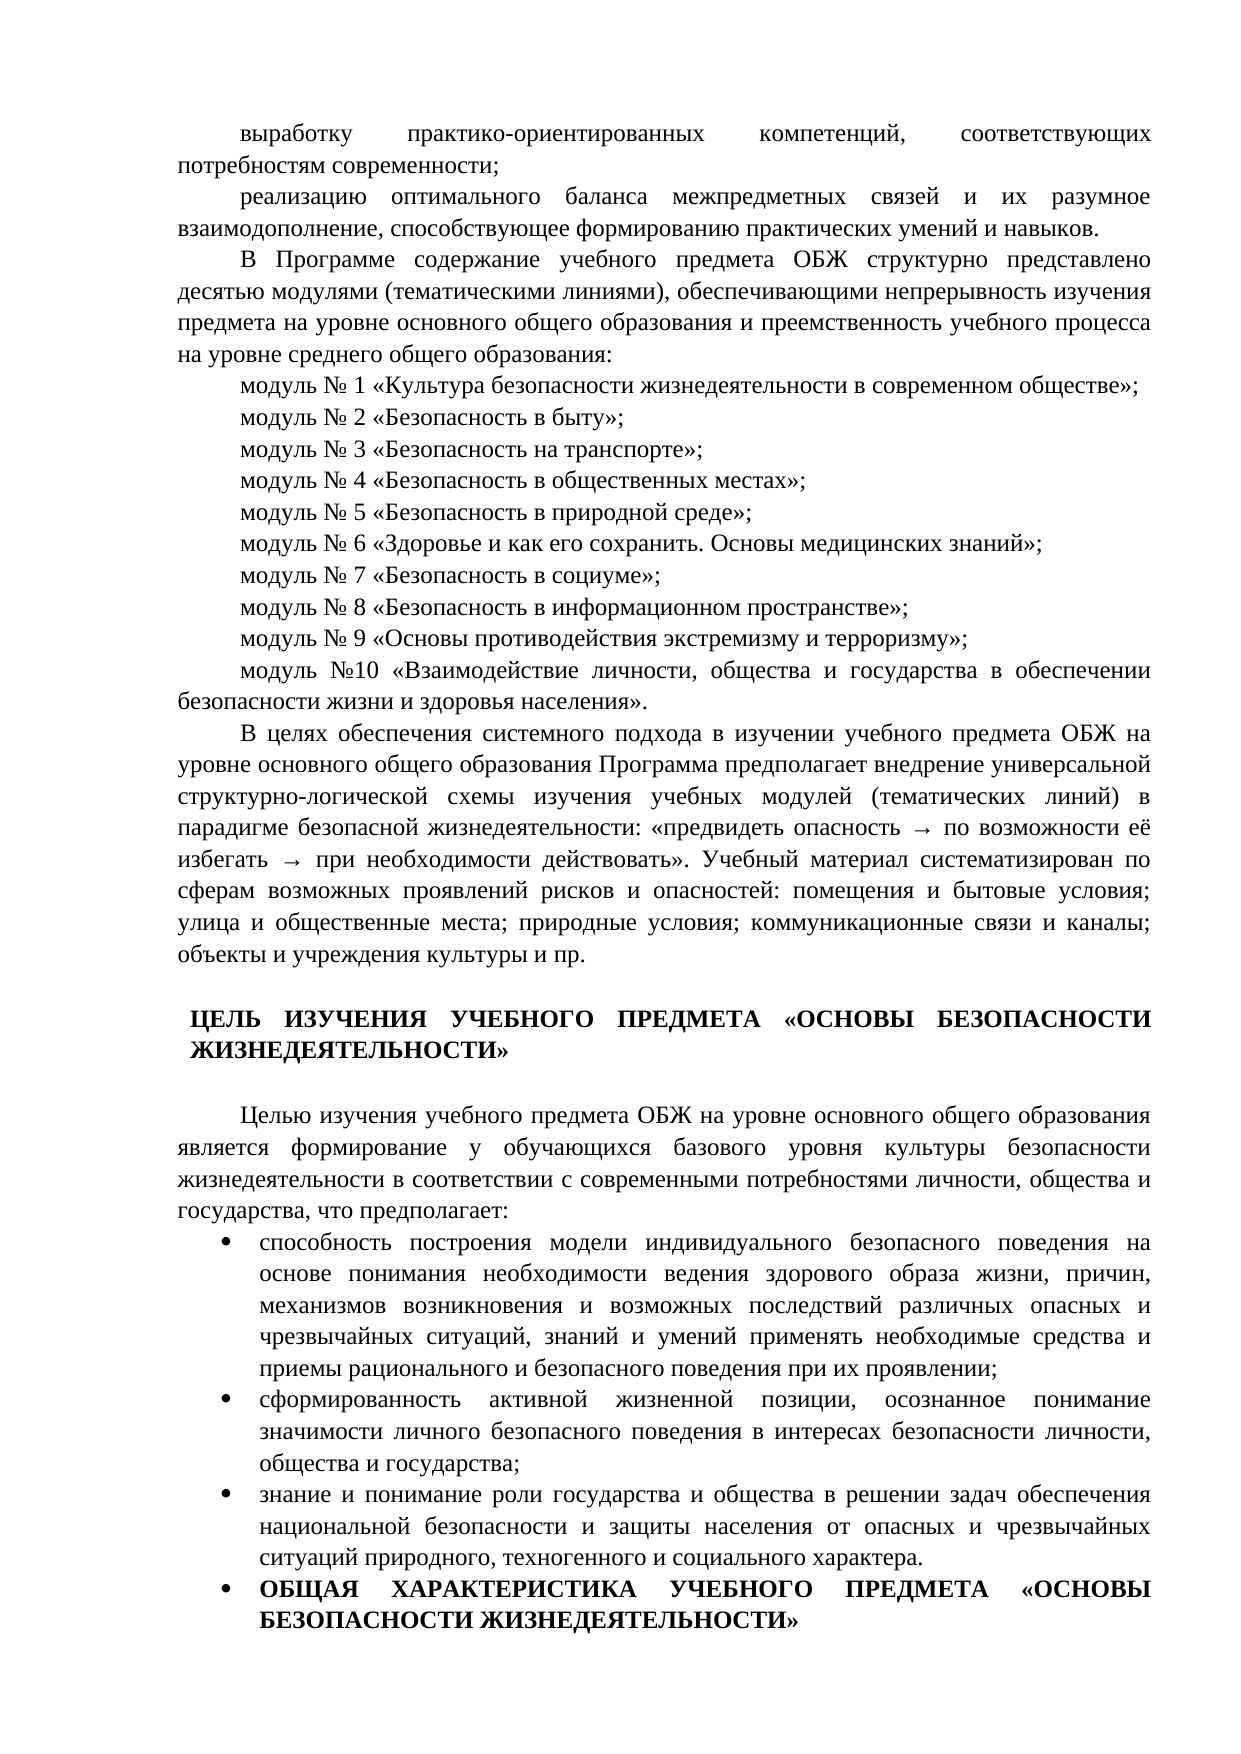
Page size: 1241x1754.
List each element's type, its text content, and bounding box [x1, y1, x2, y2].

text модуль № 3 «Безопасность на транспорте»; [177, 434, 1152, 462]
list ОБЩАЯ ХАРАКТЕРИСТИКА УЧЕБНОГО ПРЕДМЕТА «ОСНОВЫ БЕЗОПАСНОСТИ ЖИЗНЕДЕЯТЕЛЬНОСТИ» [222, 1574, 1152, 1634]
text модуль № 4 «Безопасность в общественных местах»; [177, 465, 1152, 494]
text модуль №10 «Взаимодействие личности, общества и государства в обеспечении безопасности жизни и здоровья населения». [177, 655, 1152, 715]
text модуль № 5 «Безопасность в природной среде»; [177, 497, 1152, 526]
text модуль № 1 «Культура безопасности жизнедеятельности в современном обществе»; [177, 371, 1152, 399]
text ЦЕЛЬ ИЗУЧЕНИЯ УЧЕБНОГО ПРЕДМЕТА «ОСНОВЫ БЕЗОПАСНОСТИ ЖИЗНЕДЕЯТЕЛЬНОСТИ» [190, 1004, 1152, 1064]
text модуль № 7 «Безопасность в социуме»; [177, 560, 1152, 589]
text Целью изучения учебного предмета ОБЖ на уровне основного общего образования является формирование у обучающихся базового уровня культуры безопасности жизнедеятельности в соответствии с современными потребностями личности, общества и государства, что предполагает: [177, 1101, 1152, 1224]
text В Программе содержание учебного предмета ОБЖ структурно представлено десятью модулями (тематическими линиями), обеспечивающими непрерывность изучения предмета на уровне основного общего образования и преемственность учебного процесса на уровне среднего общего образования: [177, 244, 1152, 368]
list знание и понимание роли государства и общества в решении задач обеспечения национальной безопасности и защиты населения от опасных и чрезвычайных ситуаций природного, техногенного и социального характера. [222, 1479, 1152, 1571]
text реализацию оптимального баланса межпредметных связей и их разумное взаимодополнение, способствующее формированию практических умений и навыков. [177, 181, 1152, 242]
list сформированность активной жизненной позиции, осознанное понимание значимости личного безопасного поведения в интересах безопасности личности, общества и государства; [222, 1384, 1152, 1476]
list способность построения модели индивидуального безопасного поведения на основе понимания необходимости ведения здорового образа жизни, причин, механизмов возникновения и возможных последствий различных опасных и чрезвычайных ситуаций, знаний и умений применять необходимые средства и приемы рационального и безопасного поведения при их проявлении; [222, 1227, 1152, 1382]
text модуль № 2 «Безопасность в быту»; [177, 402, 1152, 431]
text выработку практико-ориентированных компетенций, соответствующих потребностям современности; [177, 118, 1152, 178]
text модуль № 9 «Основы противодействия экстремизму и терроризму»; [177, 623, 1152, 652]
text модуль № 8 «Безопасность в информационном пространстве»; [177, 592, 1152, 620]
text В целях обеспечения системного подхода в изучении учебного предмета ОБЖ на уровне основного общего образования Программа предполагает внедрение универсальной структурно-логической схемы изучения учебных модулей (тематических линий) в парадигме безопасной жизнедеятельности: «предвидеть опасность → по возможности её избегать → при необходимости действовать». Учебный материал систематизирован по сферам возможных проявлений рисков и опасностей: помещения и бытовые условия; улица и общественные места; природные условия; коммуникационные связи и каналы; объекты и учреждения культуры и пр. [177, 718, 1152, 967]
text модуль № 6 «Здоровье и как его сохранить. Основы медицинских знаний»; [177, 528, 1152, 557]
